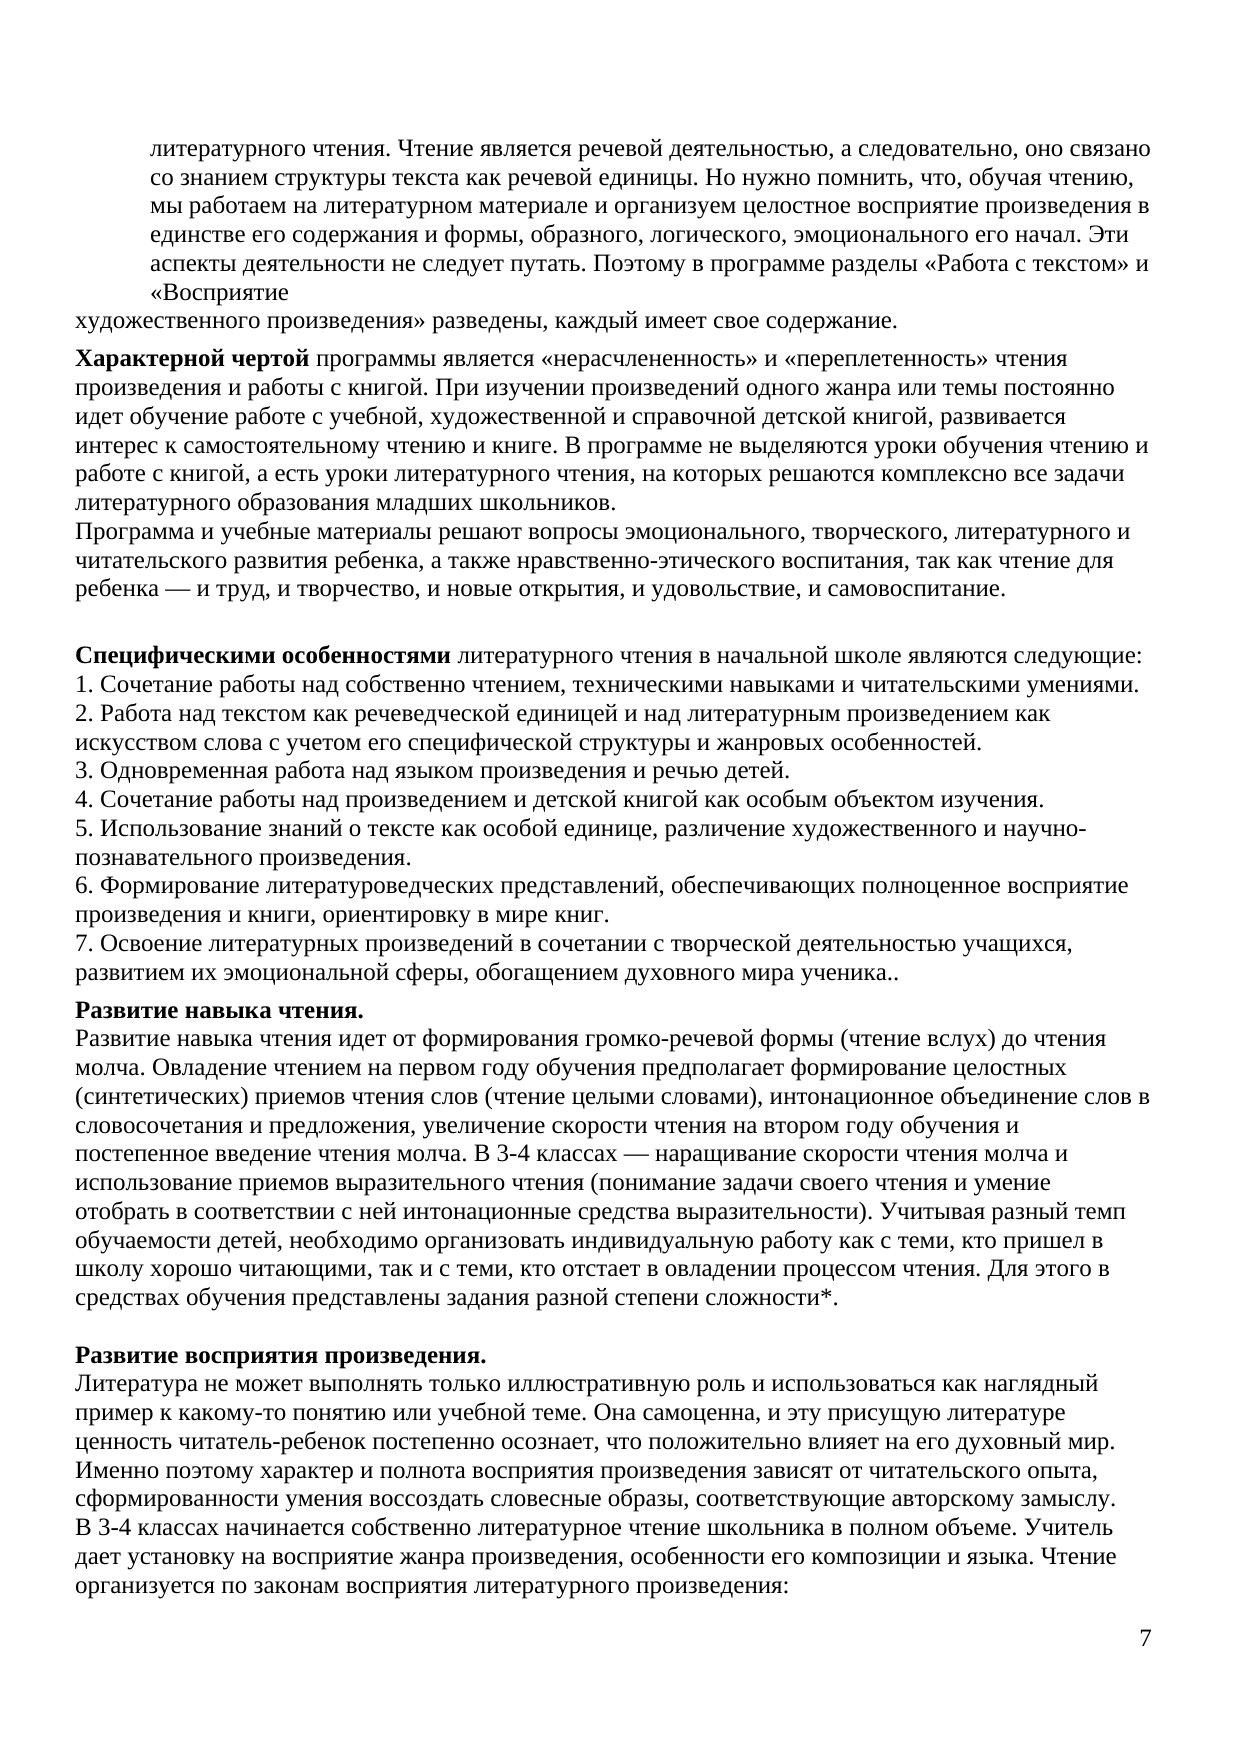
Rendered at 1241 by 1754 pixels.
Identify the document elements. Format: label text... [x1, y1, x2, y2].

text Развитие восприятия произведения. Литература не может выполнять только иллюстративную роль и использоваться как наглядный пример к какому-то понятию или учебной теме. Она самоценна, и эту присущую литературе ценность читатель-ребенок постепенно осознает, что положительно влияет на его духовный мир. Именно поэтому характер и полнота восприятия произведения зависят от читательского опыта, сформированности умения воссоздать словесные образы, соответствующие авторскому замыслу. В 3-4 классах начинается собственно литературное чтение школьника в полном объеме. Учитель дает установку на восприятие жанра произведения, особенности его композиции и языка. Чтение организуется по законам восприятия литературного произведения: [75, 1340, 1152, 1598]
text Специфическими особенностями литературного чтения в начальной школе являются следующие: 1. Сочетание работы над собственно чтением, техническими навыками и читательскими умениями. 2. Работа над текстом как речеведческой единицей и над литературным произведением как искусством слова с учетом его специфической структуры и жанровых особенностей. 3. Одновременная работа над языком произведения и речью детей. 4. Сочетание работы над произведением и детской книгой как особым объектом изучения. 5. Использование знаний о тексте как особой единице, различение художественного и научно-познавательного произведения. 6. Формирование литературоведческих представлений, обеспечивающих полноценное восприятие произведения и книги, ориентировку в мире книг. 7. Освоение литературных произведений в сочетании с творческой деятельностью учащихся, развитием их эмоциональной сферы, обогащением духовного мира ученика.. [75, 640, 1152, 985]
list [112, 133, 1152, 305]
text Характерной чертой программы является «нерасчлененность» и «переплетенность» чтения произведения и работы с книгой. При изучении произведений одного жанра или темы постоянно идет обучение работе с учебной, художественной и справочной детской книгой, развивается интерес к самостоятельному чтению и книге. В программе не выделяются уроки обучения чтению и работе с книгой, а есть уроки литературного чтения, на которых решаются комплексно все задачи литературного образования младших школьников. Программа и учебные материалы решают вопросы эмоционального, творческого, литературного и читательского развития ребенка, а также нравственно-этического воспитания, так как чтение для ребенка — и труд, и творчество, и новые открытия, и удовольствие, и самовоспитание. [75, 343, 1152, 631]
text Развитие навыка чтения. Развитие навыка чтения идет от формирования громко-речевой формы (чтение вслух) до чтения молча. Овладение чтением на первом году обучения предполагает формирование целостных (синтетических) приемов чтения слов (чтение целыми словами), интонационное объединение слов в словосочетания и предложения, увеличение скорости чтения на втором году обучения и постепенное введение чтения молча. В 3-4 классах — наращивание скорости чтения молча и использование приемов выразительного чтения (понимание задачи своего чтения и умение отобрать в соответствии с ней интонационные средства выразительности). Учитывая разный темп обучаемости детей, необходимо организовать индивидуальную работу как с теми, кто пришел в школу хорошо читающими, так и с теми, кто отстает в овладении процессом чтения. Для этого в средствах обучения представлены задания разной степени сложности*. [75, 995, 1152, 1311]
text художественного произведения» разведены, каждый имеет свое содержание. [75, 305, 1152, 334]
